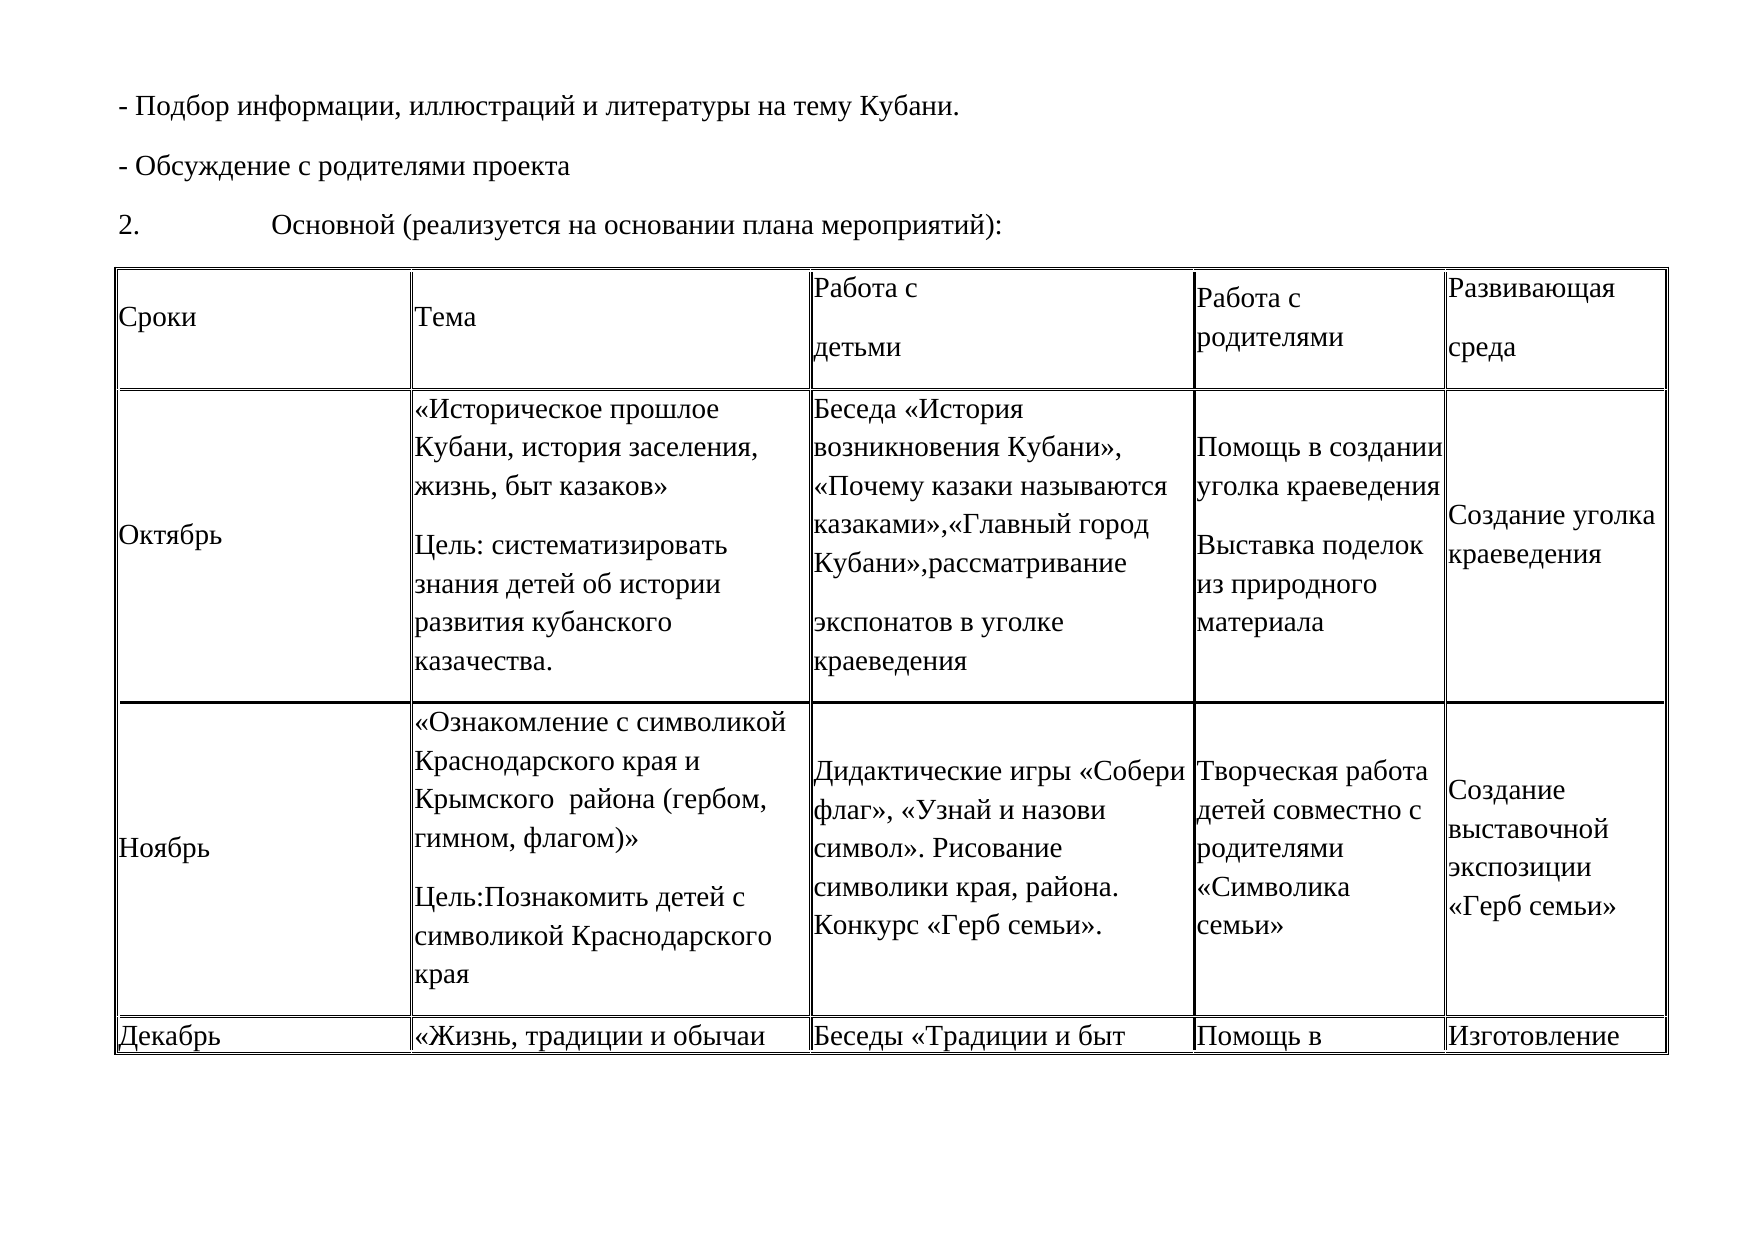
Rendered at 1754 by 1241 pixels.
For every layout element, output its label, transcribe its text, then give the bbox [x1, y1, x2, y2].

table_header Развивающая среда [1446, 270, 1665, 387]
table_cell Декабрь [118, 1015, 412, 1051]
table_cell Дидактические игры «Собери флаг», «Узнай и назови символ». Рисование символики края, района. Конкурс «Герб семьи». [813, 704, 1193, 1014]
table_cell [811, 1018, 1194, 1051]
text 2. Основной (реализуется на основании плана мероприятий): [118, 207, 1636, 241]
table_header Работа с родителями [1194, 270, 1446, 387]
table_header Тема [412, 268, 811, 387]
table_header Сроки [118, 270, 412, 387]
table_cell Творческая работа детей совместно с родителями «Символика семьи» [1196, 704, 1444, 1014]
table_cell «Ознакомление с символикой Краснодарского края и Крымского района (гербом, гимном, флагом)» Цель:Познакомить детей с символикой Краснодарского края [413, 704, 809, 1014]
table_cell Беседа «История возникновения Кубани», «Почему казаки называются казаками»,«Главный город Кубани»,рассматривание экспонатов в уголке краеведения [813, 391, 1193, 701]
table_cell Октябрь [118, 388, 410, 701]
text - Подбор информации, иллюстраций и литературы на тему Кубани. [118, 88, 1636, 122]
table_header Работа с детьми [811, 268, 1194, 387]
text - Обсуждение с родителями проекта [118, 148, 1636, 181]
table_cell Создание уголка краеведения [1447, 388, 1666, 701]
table_cell Создание выставочной экспозиции «Герб семьи» [1447, 701, 1665, 1014]
table_cell «Историческое прошлое Кубани, история заселения, жизнь, быт казаков» Цель: систематизировать знания детей об истории развития кубанского казачества. [413, 391, 809, 701]
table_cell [1194, 1018, 1446, 1051]
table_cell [412, 1015, 811, 1051]
table_cell Помощь в создании уголка краеведения Выставка поделок из природного материала [1196, 391, 1444, 701]
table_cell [1446, 1015, 1666, 1051]
table_cell Ноябрь [118, 701, 410, 1014]
